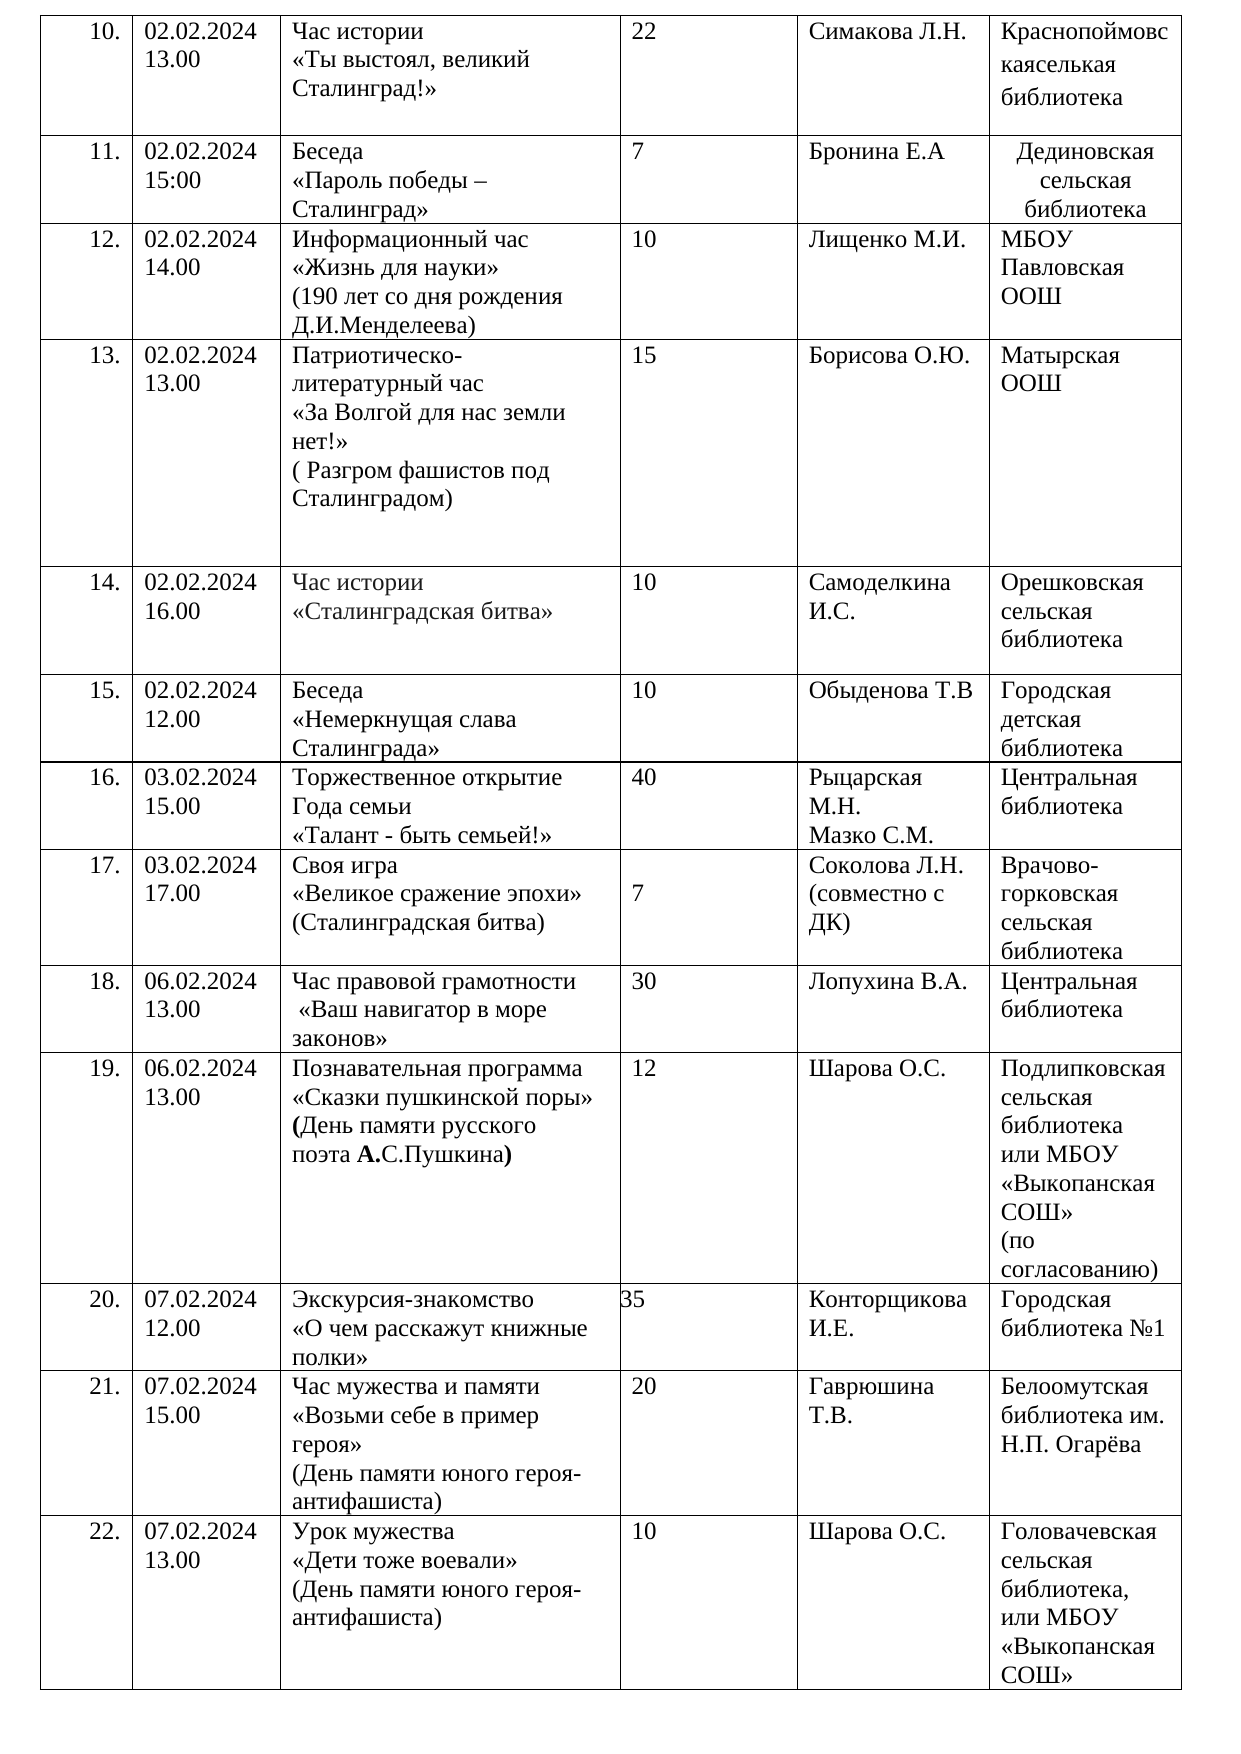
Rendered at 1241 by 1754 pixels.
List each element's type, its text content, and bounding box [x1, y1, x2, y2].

table_cell 10 [621, 567, 797, 674]
table_cell Бронина Е.А [798, 136, 989, 223]
table_cell Городская библиотека №1 [990, 1284, 1181, 1370]
table_cell 20 [621, 1371, 797, 1515]
table_cell Борисова О.Ю. [798, 340, 989, 566]
table_cell 12 [621, 1053, 797, 1283]
table_cell Дединовская сельская библиотека [990, 136, 1181, 223]
table_cell [41, 675, 132, 761]
table_cell 02.02.2024 15:00 [133, 136, 280, 223]
table_cell Симакова Л.Н. [798, 16, 989, 135]
table_cell Экскурсия-знакомство «О чем расскажут книжные полки» [281, 1284, 620, 1370]
table_cell 10 [621, 1516, 797, 1689]
table_cell Лопухина В.А. [798, 966, 989, 1052]
table_cell [41, 1516, 132, 1689]
table_cell Беседа «Немеркнущая слава Сталинграда» [281, 675, 620, 761]
table_cell Матырская ООШ [990, 340, 1181, 566]
table_cell 07.02.2024 12.00 [133, 1284, 280, 1370]
table_cell Подлипковская сельская библиотека или МБОУ «Выкопанская СОШ» (по согласованию) [990, 1053, 1181, 1283]
table_cell [41, 850, 132, 965]
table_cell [990, 1516, 1181, 1689]
table_cell Патриотическо-литературный час «За Волгой для нас земли нет!» ( Разгром фашистов под Сталинградом) [281, 340, 620, 566]
table_cell МБОУ Павловская ООШ [990, 224, 1181, 339]
table_cell 30 [621, 966, 797, 1052]
table_cell 07.02.2024 13.00 [133, 1516, 280, 1689]
table_cell 06.02.2024 13.00 [133, 1053, 280, 1283]
table_cell Обыденова Т.В [798, 675, 989, 761]
table_cell 7 [621, 850, 797, 965]
table_cell Познавательная программа «Сказки пушкинской поры» (День памяти русского поэта А.С.Пушкина) [281, 1053, 620, 1283]
table_cell [41, 966, 132, 1052]
table_cell 03.02.2024 15.00 [133, 763, 280, 849]
table_cell Шарова О.С. [798, 1053, 989, 1283]
table_cell Шарова О.С. [798, 1516, 989, 1689]
table_cell Конторщикова И.Е. [798, 1284, 989, 1370]
table_cell 10 [621, 675, 797, 761]
table_cell Своя игра «Великое сражение эпохи» (Сталинградская битва) [281, 850, 620, 965]
table_cell Гаврюшина Т.В. [798, 1371, 989, 1515]
table_cell 15 [621, 340, 797, 566]
table_cell 7 [621, 136, 797, 223]
table_cell [41, 1284, 132, 1370]
table_cell Центральная библиотека [990, 763, 1181, 849]
table_cell 07.02.2024 15.00 [133, 1371, 280, 1515]
table_cell [41, 1371, 132, 1515]
table_cell Торжественное открытие Года семьи «Талант - быть семьей!» [281, 763, 620, 849]
table_cell [41, 567, 132, 674]
table_cell Рыцарская М.Н. Мазко С.М. [798, 763, 989, 849]
table_cell 02.02.2024 13.00 [133, 340, 280, 566]
table_cell 03.02.2024 17.00 [133, 850, 280, 965]
table_cell Центральная библиотека [990, 966, 1181, 1052]
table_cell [281, 1516, 620, 1689]
table_cell Белоомутская библиотека им. Н.П. Огарёва [990, 1371, 1181, 1515]
table_cell Самоделкина И.С. [798, 567, 989, 674]
table_cell Час правовой грамотности «Ваш навигатор в море законов» [281, 966, 620, 1052]
table_cell Час мужества и памяти «Возьми себе в пример героя» (День памяти юного героя-антифашиста) [281, 1371, 620, 1515]
table_cell 02.02.2024 12.00 [133, 675, 280, 761]
table_cell 40 [621, 763, 797, 849]
table_cell 06.02.2024 13.00 [133, 966, 280, 1052]
table_cell Час истории «Сталинградская битва» [281, 567, 620, 674]
table_cell [41, 763, 132, 849]
table_cell 02.02.2024 14.00 [133, 224, 280, 339]
table_cell Информационный час «Жизнь для науки» (190 лет со дня рождения Д.И.Менделеева) [281, 224, 620, 339]
table_cell Беседа «Пароль победы – Сталинград» [281, 136, 620, 223]
table_cell 35 [621, 1284, 797, 1370]
table_cell Орешковская сельская библиотека [990, 567, 1181, 674]
table_cell [41, 1053, 132, 1283]
table_cell Лищенко М.И. [798, 224, 989, 339]
table_cell 22 [621, 16, 797, 135]
table_cell Соколова Л.Н. (совместно с ДК) [798, 850, 989, 965]
table_cell Краснопоймовскаяселькая библиотека [990, 16, 1181, 135]
table_cell [41, 16, 132, 135]
table_cell [41, 340, 132, 566]
table_cell Час истории «Ты выстоял, великий Сталинград!» [281, 16, 620, 135]
table_cell 10 [621, 224, 797, 339]
table_cell [41, 136, 132, 223]
table_cell [41, 224, 132, 339]
table_cell 02.02.2024 16.00 [133, 567, 280, 674]
table_cell 02.02.2024 13.00 [133, 16, 280, 135]
table_cell Врачово-горковская сельская библиотека [990, 850, 1181, 965]
table_cell Городская детская библиотека [990, 675, 1181, 761]
